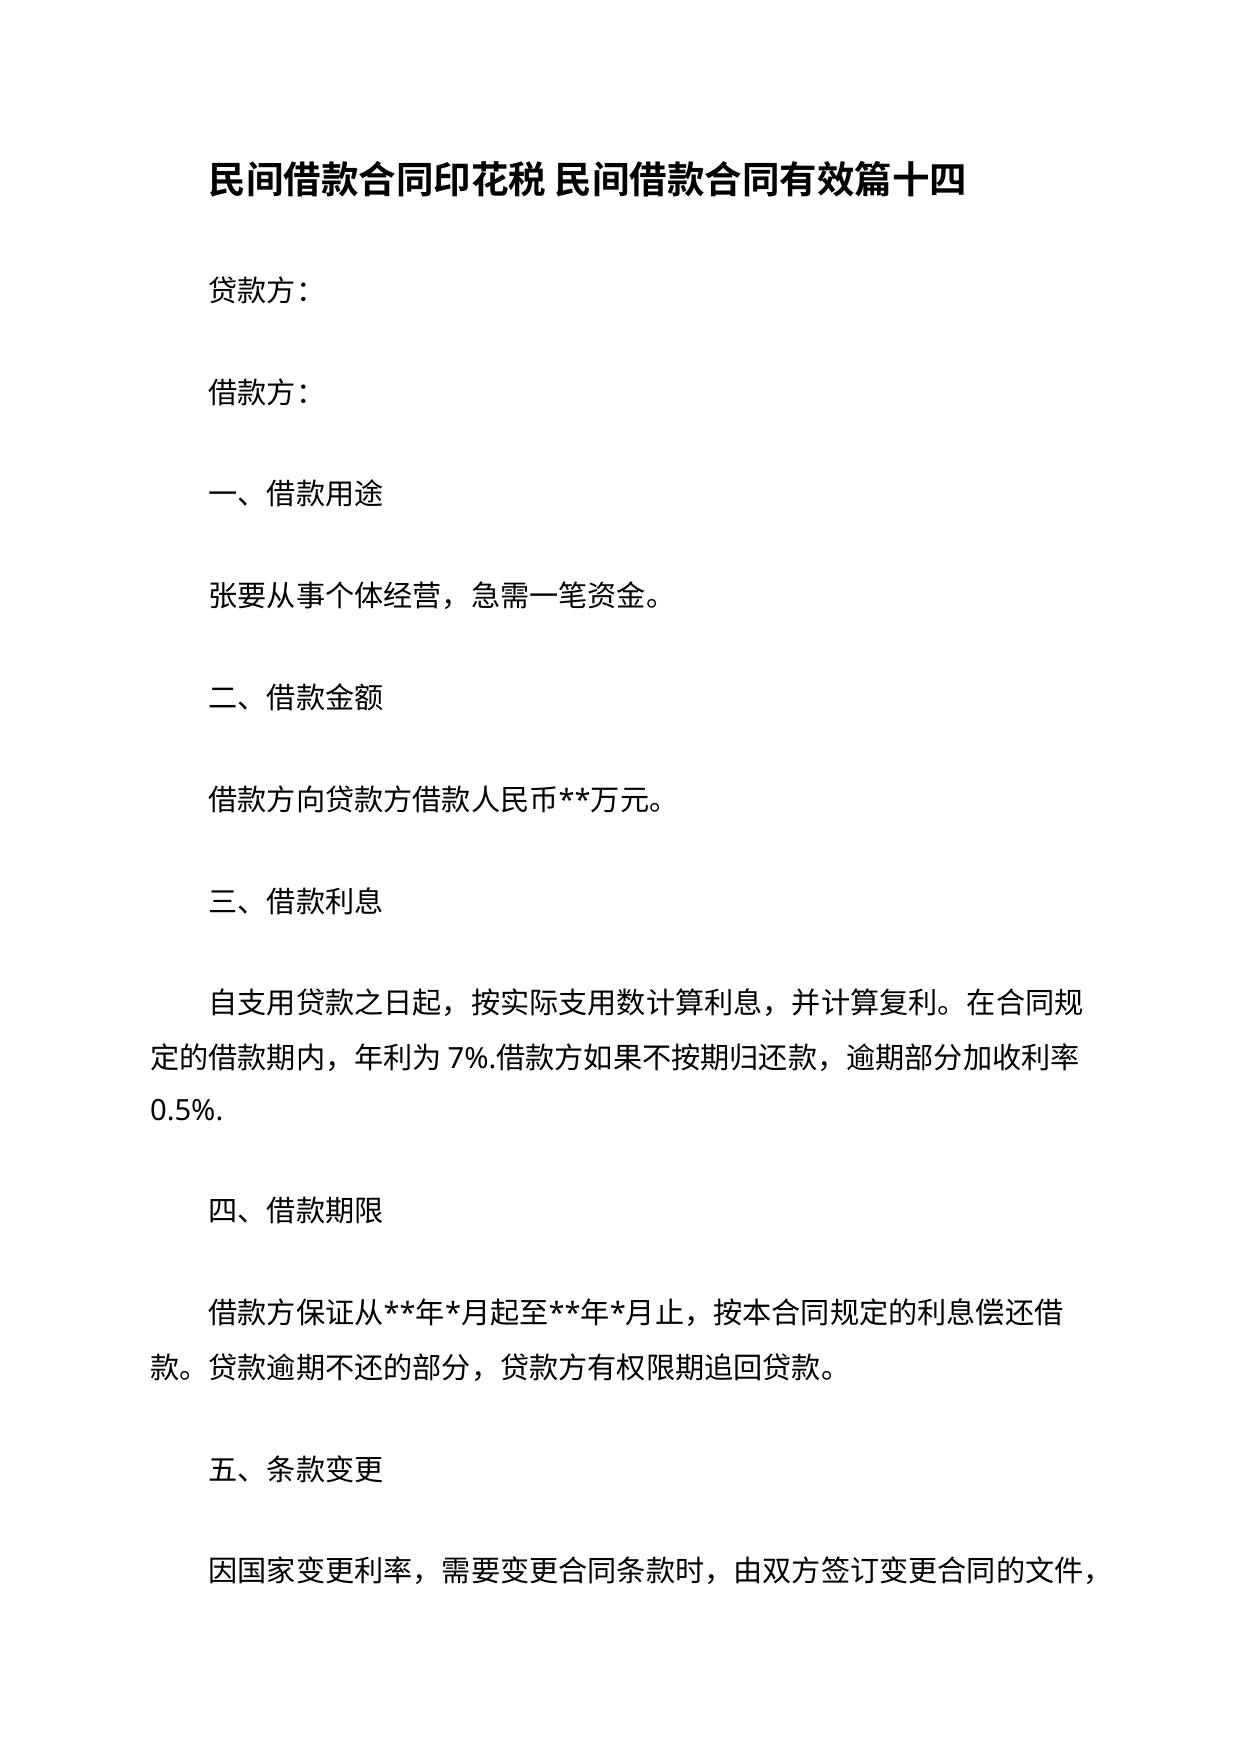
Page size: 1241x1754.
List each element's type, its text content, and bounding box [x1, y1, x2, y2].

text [150, 1548, 1090, 1590]
text 五、条款变更 [150, 1446, 1090, 1488]
text 贷款方： [150, 267, 1090, 310]
text 借款方： [150, 369, 1090, 411]
text 四、借款期限 [150, 1188, 1090, 1230]
text 借款方保证从**年*月起至**年*月止，按本合同规定的利息偿还借款。贷款逾期不还的部分，贷款方有权限期追回贷款。 [150, 1289, 1090, 1387]
text 自支用贷款之日起，按实际支用数计算利息，并计算复利。在合同规定的借款期内，年利为7%.借款方如果不按期归还款，逾期部分加收利率0.5%. [150, 980, 1090, 1129]
text 民间借款合同印花税 民间借款合同有效篇十四 [150, 150, 1090, 204]
text 借款方向贷款方借款人民币**万元。 [150, 776, 1090, 819]
text 一、借款用途 [150, 471, 1090, 513]
text 二、借款金额 [150, 674, 1090, 717]
text 三、借款利息 [150, 878, 1090, 921]
text 张要从事个体经营，急需一笔资金。 [150, 573, 1090, 615]
